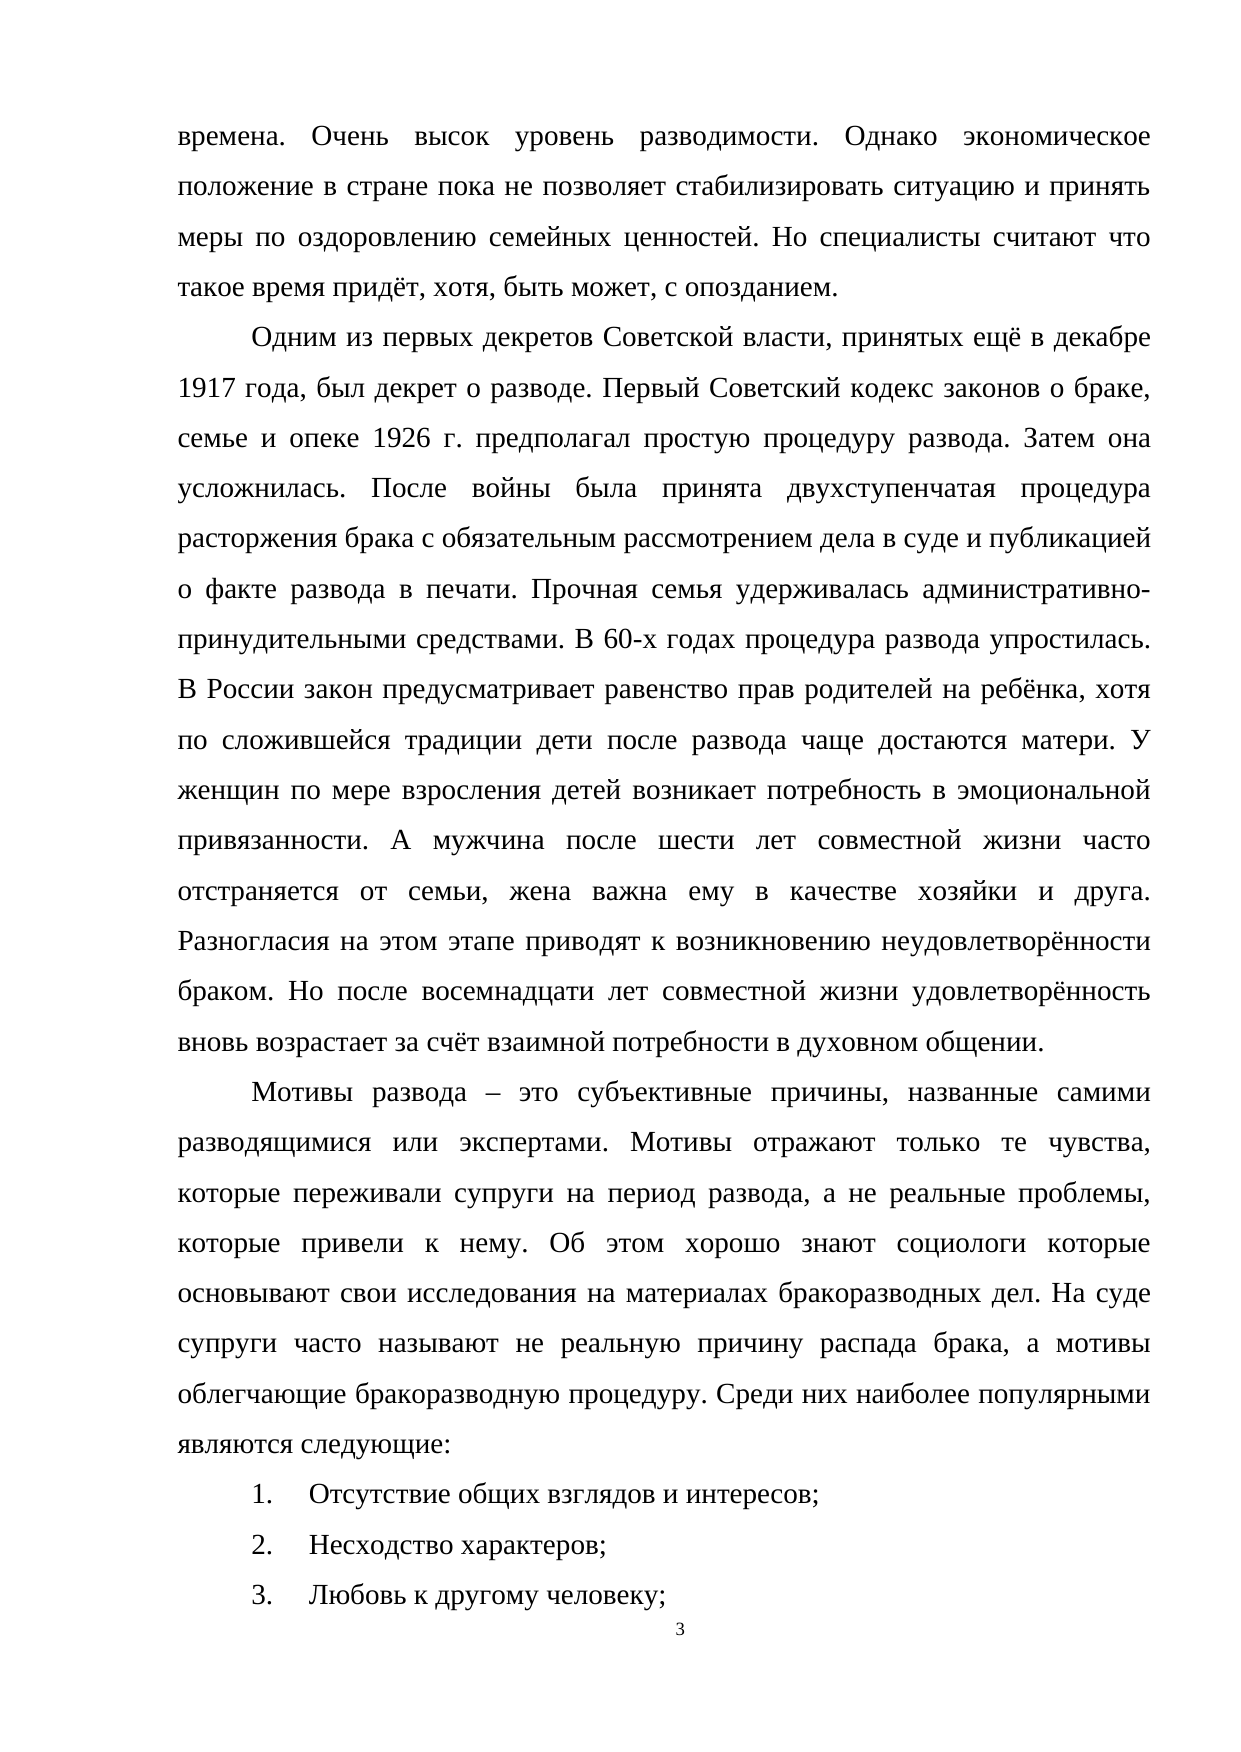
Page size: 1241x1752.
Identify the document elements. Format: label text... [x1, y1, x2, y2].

text Мотивы развода – это субъективные причины, названные самими разводящимися или экспертами. Мотивы отражают только те чувства, которые переживали супруги на период развода, а не реальные проблемы, которые привели к нему. Об этом хорошо знают социологи которые основывают свои исследования на материалах бракоразводных дел. На суде супруги часто называют не реальную причину распада брака, а мотивы облегчающие бракоразводную процедуру. Среди них наиболее популярными являются следующие: [177, 1074, 1152, 1460]
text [177, 118, 1152, 303]
list Любовь к другому человеку; [177, 1577, 1152, 1611]
text Одним из первых декретов Советской власти, принятых ещё в декабре 1917 года, был декрет о разводе. Первый Советский кодекс законов о браке, семье и опеке . предполагал простую процедуру развода. Затем она усложнилась. После войны была принята двухступенчатая процедура расторжения брака с обязательным рассмотрением дела в суде и публикацией о факте развода в печати. Прочная семья удерживалась административно-принудительными средствами. В 60-х годах процедура развода упростилась. В России закон предусматривает равенство прав родителей на ребёнка, хотя по сложившейся традиции дети после развода чаще достаются матери. У женщин по мере взросления детей возникает потребность в эмоциональной привязанности. А мужчина после шести лет совместной жизни часто отстраняется от семьи, жена важна ему в качестве хозяйки и друга. Разногласия на этом этапе приводят к возникновению неудовлетворённости браком. Но после восемнадцати лет совместной жизни удовлетворённость вновь возрастает за счёт взаимной потребности в духовном общении. [177, 319, 1152, 1057]
list Несходство характеров; [177, 1527, 1152, 1560]
list Отсутствие общих взглядов и интересов; [177, 1477, 1152, 1510]
